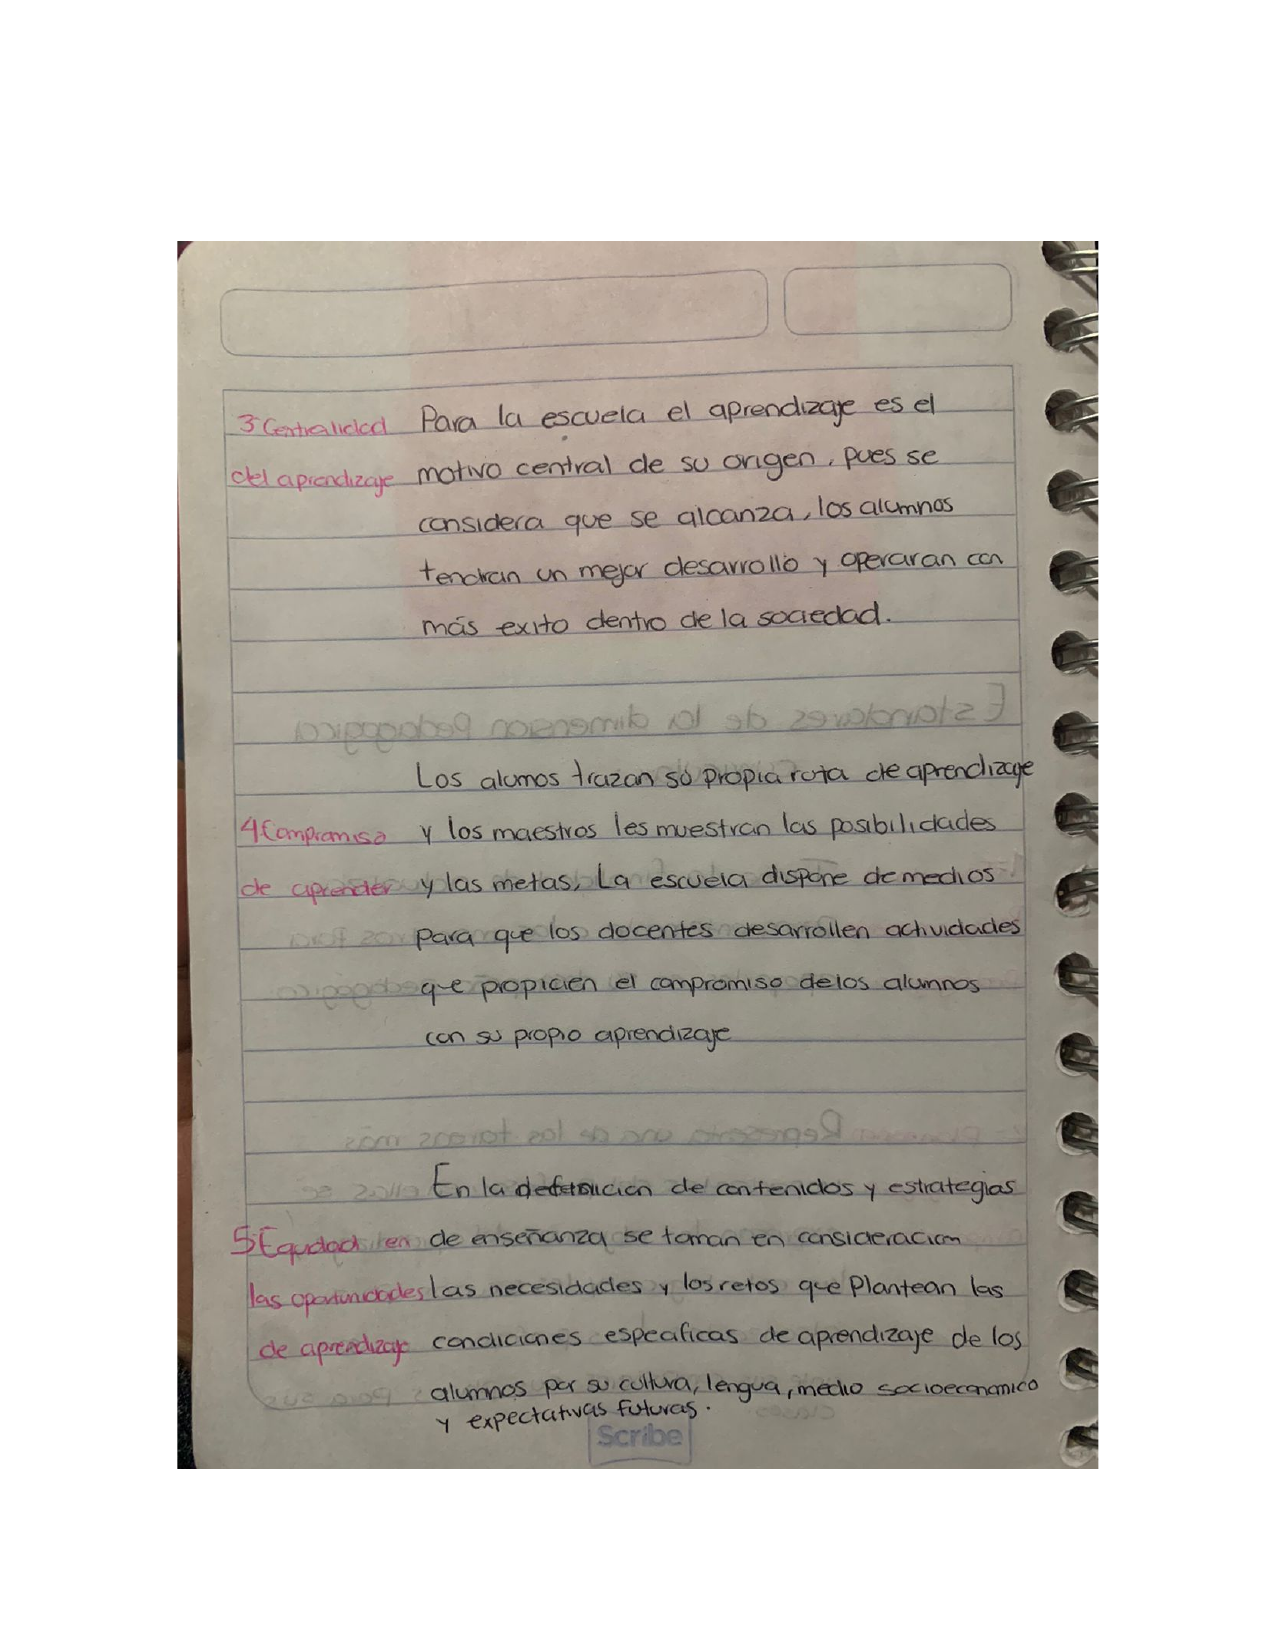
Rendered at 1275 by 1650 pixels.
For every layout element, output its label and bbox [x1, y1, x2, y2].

picture [177, 241, 1099, 1469]
